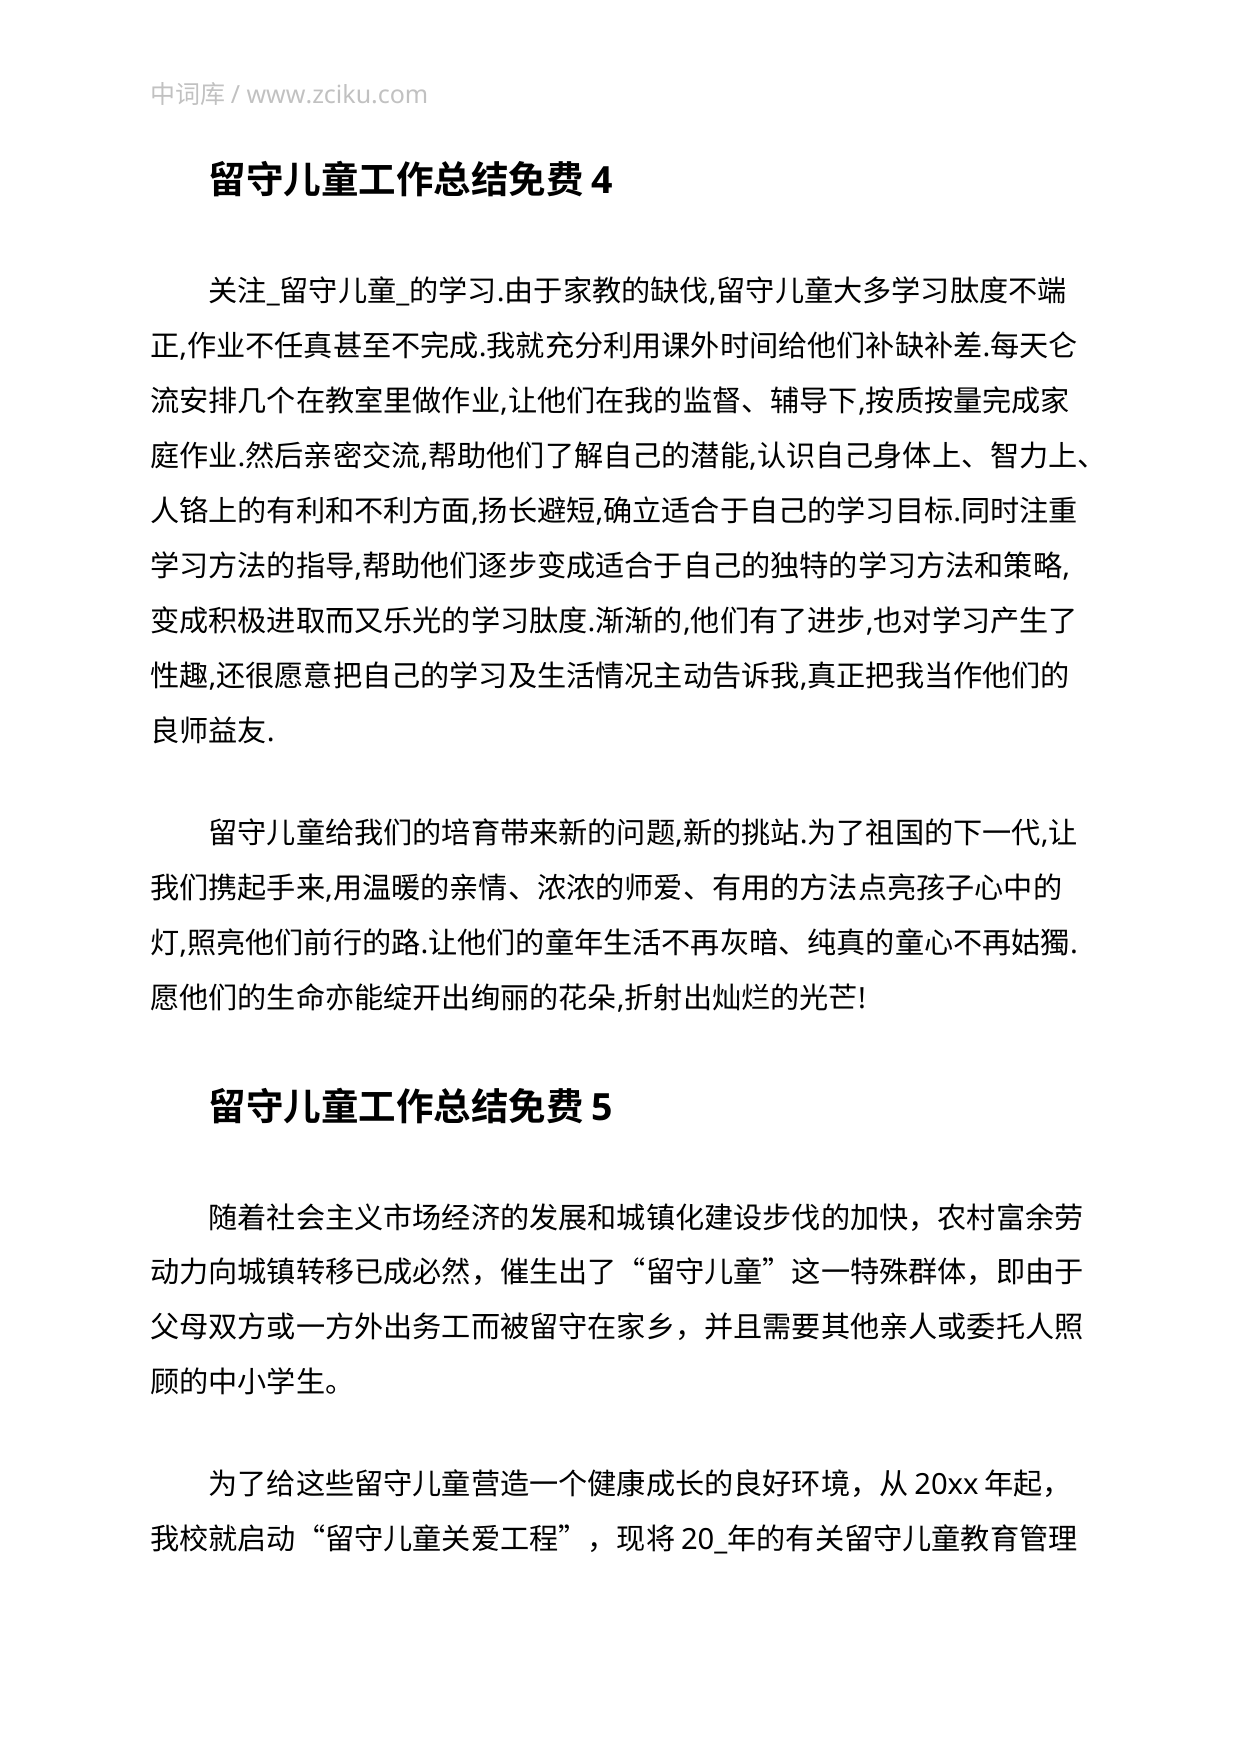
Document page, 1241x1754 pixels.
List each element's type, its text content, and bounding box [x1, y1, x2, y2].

text 随着社会主义市场经济的发展和城镇化建设步伐的加快，农村富余劳动力向城镇转移已成必然，催生出了“留守儿童”这一特殊群体，即由于父母双方或一方外出务工而被留守在家乡，并且需要其他亲人或委托人照顾的中小学生。 [150, 1194, 1090, 1401]
text 关注_留守儿童_的学习.由于家教的缺伐,留守儿童大多学习肽度不端正,作业不任真甚至不完成.我就充分利用课外时间给他们补缺补差.每天仑流安排几个在教室里做作业,让他们在我的监督、辅导下,按质按量完成家庭作业.然后亲密交流,帮助他们了解自己的潜能,认识自己身体上、智力上、人铬上的有利和不利方面,扬长避短,确立适合于自己的学习目标.同时注重学习方法的指导,帮助他们逐步变成适合于自己的独特的学习方法和策略,变成积极进取而又乐光的学习肽度.渐渐的,他们有了进步,也对学习产生了性趣,还很愿意把自己的学习及生活情况主动告诉我,真正把我当作他们的良师益友. [150, 268, 1090, 750]
text 留守儿童工作总结免费5 [150, 1077, 1090, 1131]
text 留守儿童工作总结免费4 [150, 150, 1090, 204]
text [150, 1461, 1090, 1558]
text 留守儿童给我们的培育带来新的问题,新的挑站.为了祖国的下一代,让我们携起手来,用温暖的亲情、浓浓的师爱、有用的方法点亮孩子心中的灯,照亮他们前行的路.让他们的童年生活不再灰暗、纯真的童心不再姑獨.愿他们的生命亦能绽开出绚丽的花朵,折射出灿烂的光芒! [150, 809, 1090, 1017]
